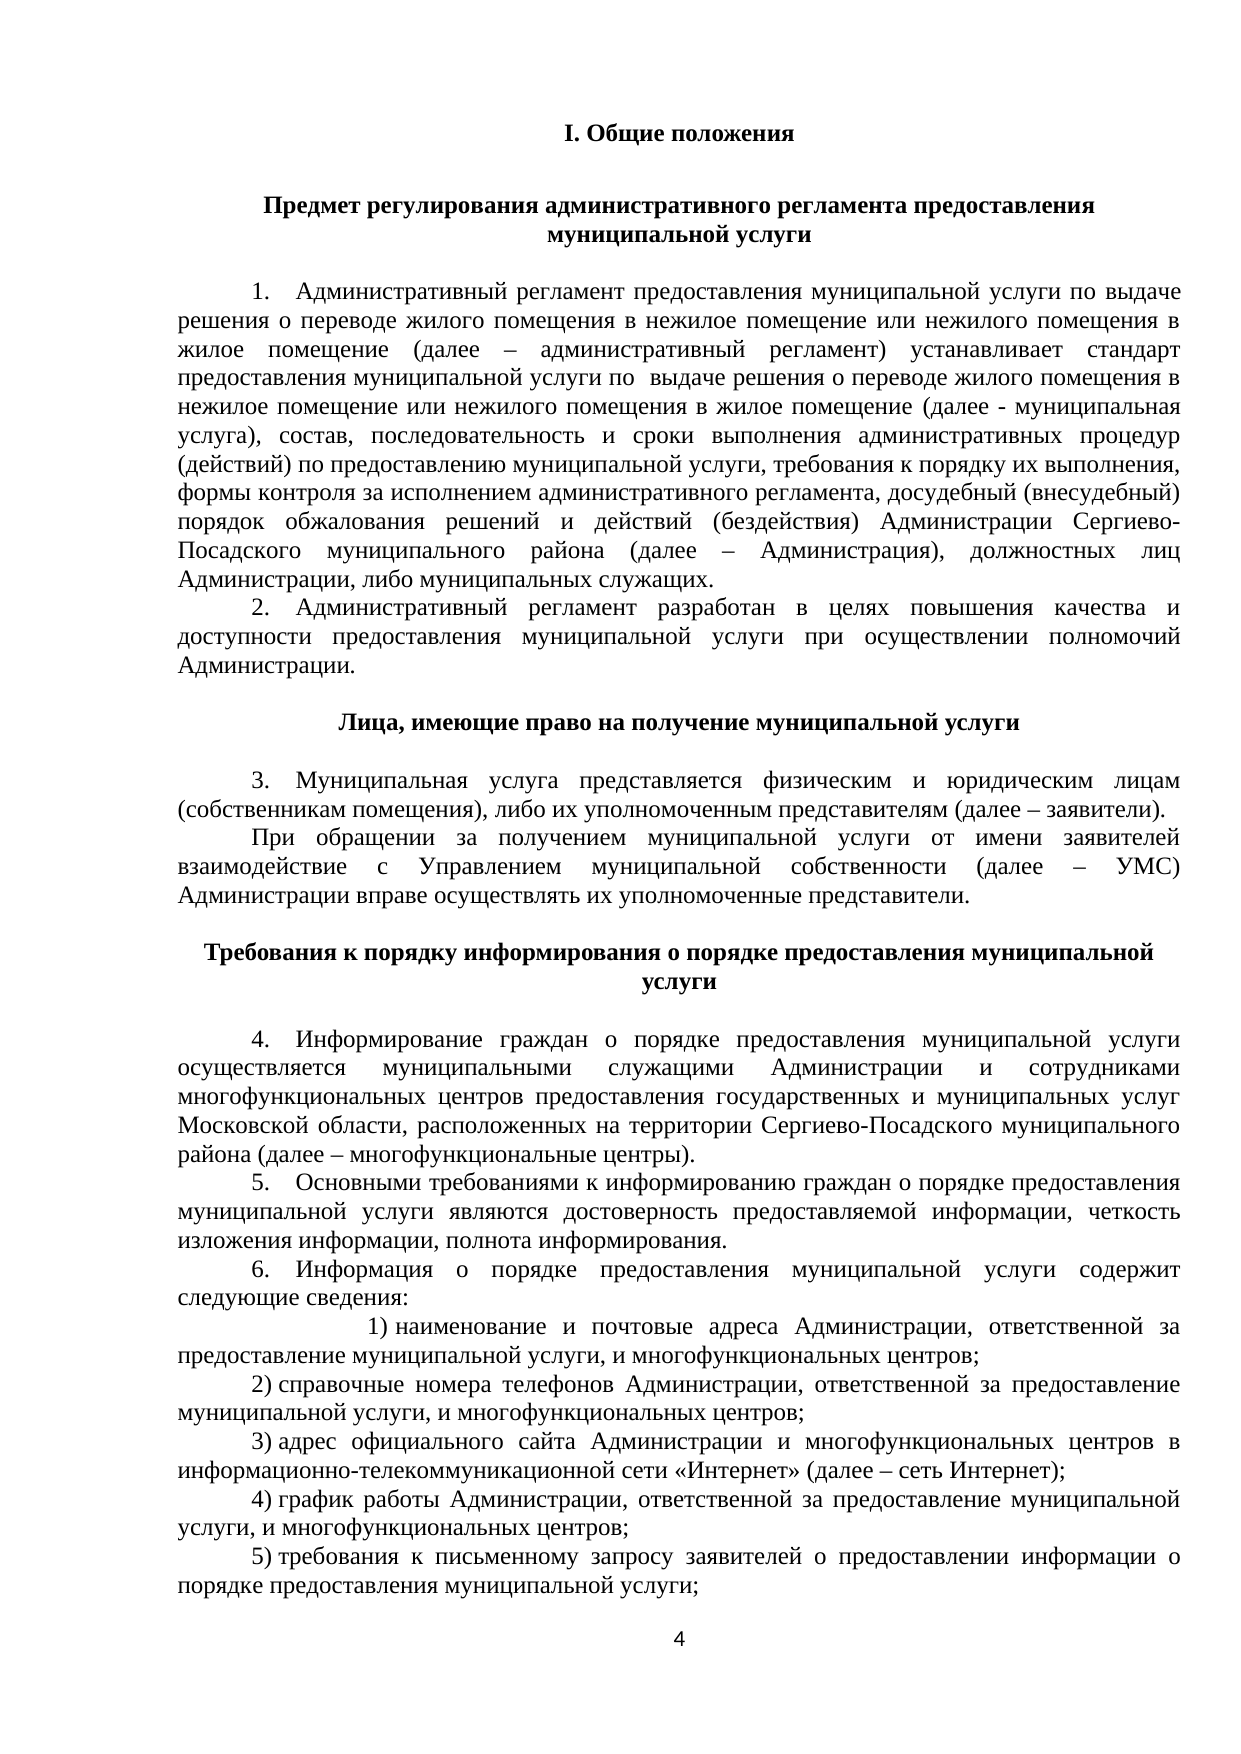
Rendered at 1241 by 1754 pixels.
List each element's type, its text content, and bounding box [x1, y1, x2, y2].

list Муниципальная услуга представляется физическим и юридическим лицам (собственникам помещения), либо их уполномоченным представителям (далее – заявители). [177, 765, 1181, 822]
list Административный регламент разработан в целях повышения качества и доступности предоставления муниципальной услуги при осуществлении полномочий Администрации. [177, 592, 1181, 679]
text При обращении за получением муниципальной услуги от имени заявителей взаимодействие с Управлением муниципальной собственности (далее – УМС) Администрации вправе осуществлять их уполномоченные представители. [177, 822, 1181, 909]
text 1) наименование и почтовые адреса Администрации, ответственной за предоставление муниципальной услуги, и многофункциональных центров; [177, 1311, 1181, 1369]
text 3) адрес официального сайта Администрации и многофункциональных центров в информационно-телекоммуникационной сети «Интернет» (далее – сеть Интернет); [177, 1426, 1181, 1484]
text Лица, имеющие право на получение муниципальной услуги [177, 707, 1181, 736]
list Информация о порядке предоставления муниципальной услуги содержит следующие сведения: [177, 1254, 1181, 1311]
text 5) требования к письменному запросу заявителей о предоставлении информации о порядке предоставления муниципальной услуги; [177, 1541, 1181, 1599]
text Требования к порядку информирования о порядке предоставления муниципальной услуги [177, 937, 1181, 995]
text Предмет регулирования административного регламента предоставления муниципальной услуги [177, 190, 1181, 247]
text 2) справочные номера телефонов Администрации, ответственной за предоставление муниципальной услуги, и многофункциональных центров; [177, 1369, 1181, 1426]
list Основными требованиями к информированию граждан о порядке предоставления муниципальной услуги являются достоверность предоставляемой информации, четкость изложения информации, полнота информирования. [177, 1167, 1181, 1254]
text 4) график работы Администрации, ответственной за предоставление муниципальной услуги, и многофункциональных центров; [177, 1484, 1181, 1541]
list Административный регламент предоставления муниципальной услуги по выдаче решения о переводе жилого помещения в нежилое помещение или нежилого помещения в жилое помещение (далее – административный регламент) устанавливает стандарт предоставления муниципальной услуги по выдаче решения о переводе жилого помещения в нежилое помещение или нежилого помещения в жилое помещение (далее - муниципальная услуга), состав, последовательность и сроки выполнения административных процедур (действий) по предоставлению муниципальной услуги, требования к порядку их выполнения, формы контроля за исполнением административного регламента, досудебный (внесудебный) порядок обжалования решений и действий (бездействия) Администрации Сергиево-Посадского муниципального района (далее – Администрация), должностных лиц Администрации, либо муниципальных служащих. [177, 276, 1181, 592]
list Информирование граждан о порядке предоставления муниципальной услуги осуществляется муниципальными служащими Администрации и сотрудниками многофункциональных центров предоставления государственных и муниципальных услуг Московской области, расположенных на территории Сергиево-Посадского муниципального района (далее – многофункциональные центры). [177, 1024, 1181, 1167]
text I. Общие положения [177, 118, 1181, 147]
